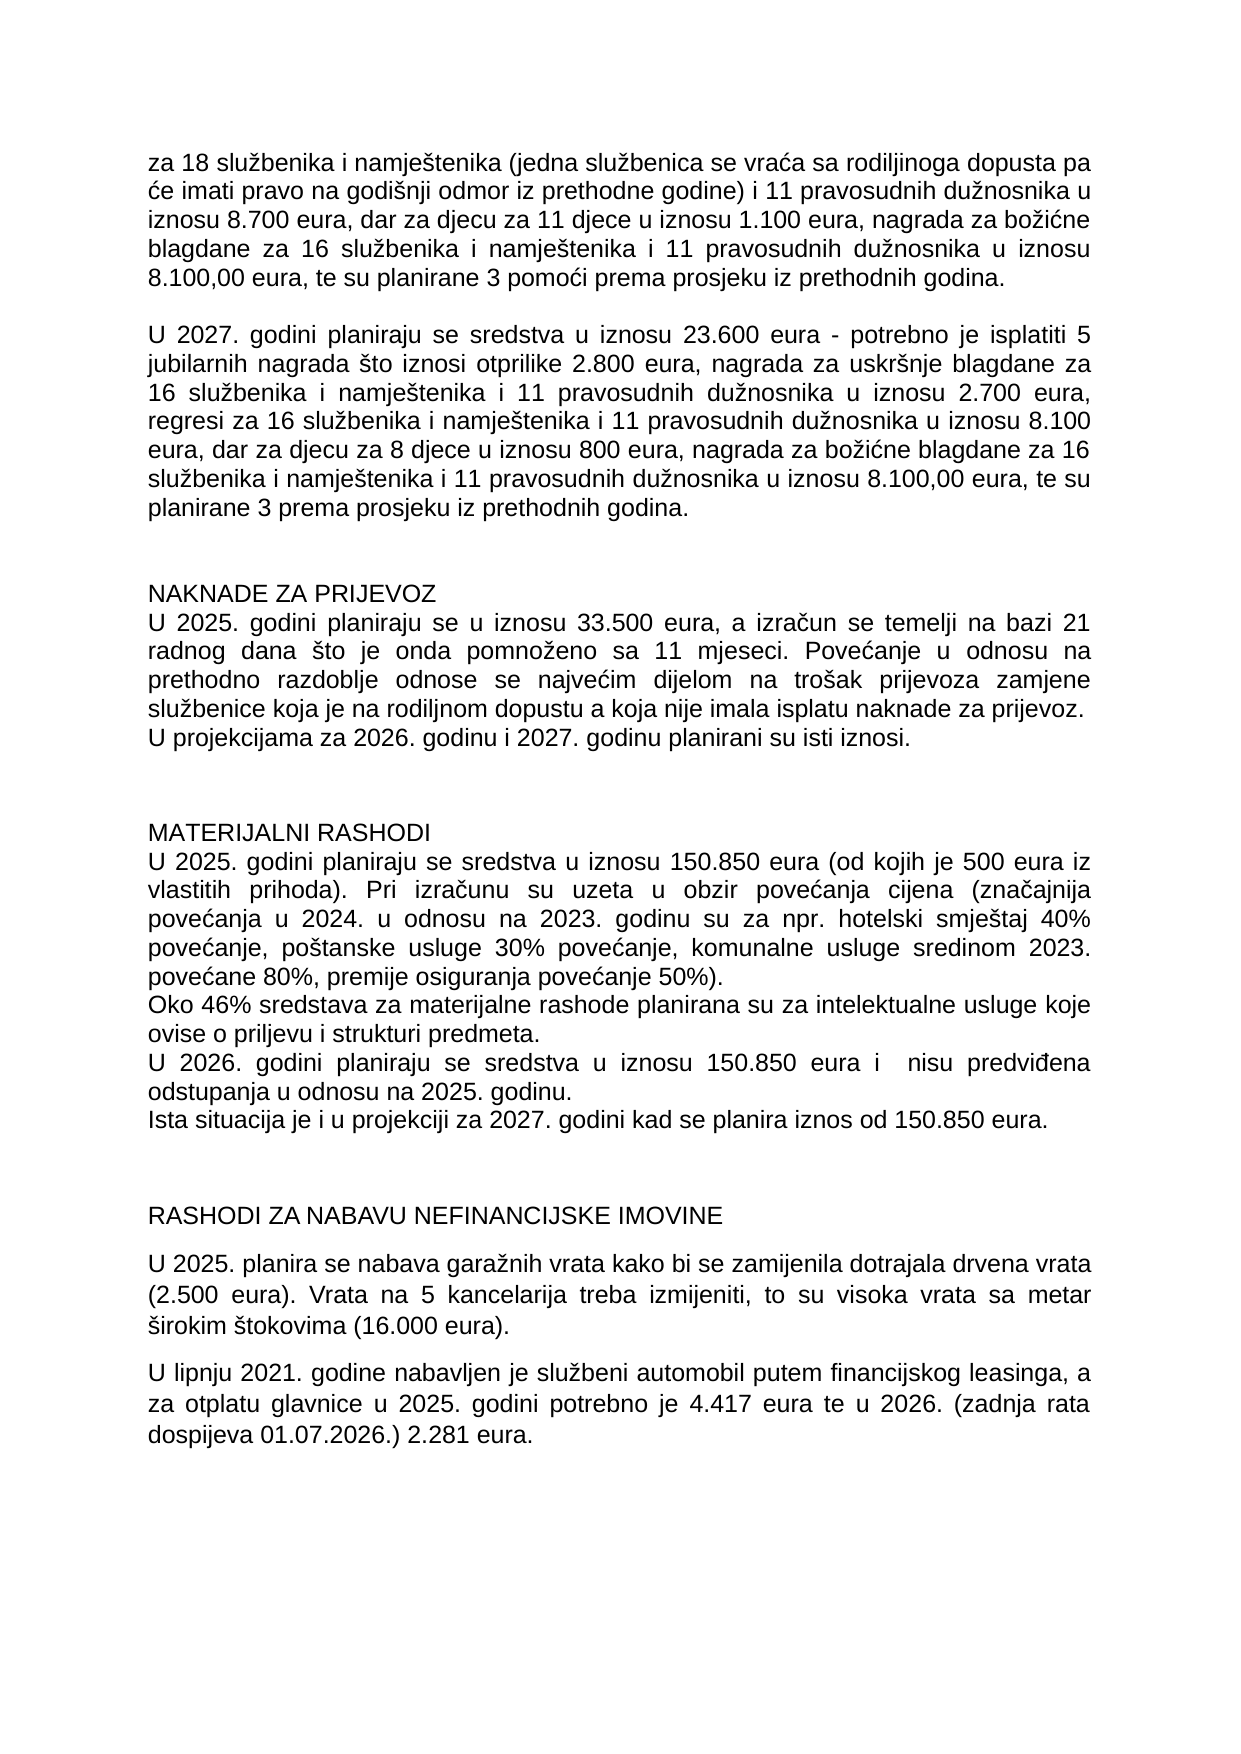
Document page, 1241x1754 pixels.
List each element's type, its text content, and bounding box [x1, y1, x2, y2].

text Oko 46% sredstava za materijalne rashode planirana su za intelektualne usluge koje ovise o priljevu i strukturi predmeta. [148, 991, 1093, 1048]
text RASHODI ZA NABAVU NEFINANCIJSKE IMOVINE [148, 1201, 1093, 1230]
text U 2025. godini planiraju se u iznosu 33.500 eura, a izračun se temelji na bazi 21 radnog dana što je onda pomnoženo sa 11 mjeseci. Povećanje u odnosu na prethodno razdoblje odnose se najvećim dijelom na trošak prijevoza zamjene službenice koja je na rodiljnom dopustu a koja nije imala isplatu naknade za prijevoz. [148, 608, 1093, 723]
text MATERIJALNI RASHODI [148, 818, 1093, 847]
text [148, 148, 1093, 291]
text NAKNADE ZA PRIJEVOZ [148, 579, 1093, 608]
text U 2026. godini planiraju se sredstva u iznosu 150.850 eura i nisu predviđena odstupanja u odnosu na 2025. godinu. [148, 1048, 1093, 1106]
text U 2027. godini planiraju se sredstva u iznosu 23.600 eura - potrebno je isplatiti 5 jubilarnih nagrada što iznosi otprilike 2.800 eura, nagrada za uskršnje blagdane za 16 službenika i namještenika i 11 pravosudnih dužnosnika u iznosu 2.700 eura, regresi za 16 službenika i namještenika i 11 pravosudnih dužnosnika u iznosu 8.100 eura, dar za djecu za 8 djece u iznosu 800 eura, nagrada za božićne blagdane za 16 službenika i namještenika i 11 pravosudnih dužnosnika u iznosu 8.100,00 eura, te su planirane 3 prema prosjeku iz prethodnih godina. [148, 320, 1093, 521]
text Ista situacija je i u projekciji za 2027. godini kad se planira iznos od 150.850 eura. [148, 1106, 1093, 1134]
text U 2025. planira se nabava garažnih vrata kako bi se zamijenila dotrajala drvena vrata (2.500 eura). Vrata na 5 kancelarija treba izmijeniti, to su visoka vrata sa metar širokim štokovima (16.000 eura). [148, 1249, 1093, 1339]
text U lipnju 2021. godine nabavljen je službeni automobil putem financijskog leasinga, a za otplatu glavnice u 2025. godini potrebno je 4.417 eura te u 2026. (zadnja rata dospijeva 01.07.2026.) 2.281 eura. [148, 1358, 1093, 1449]
text U projekcijama za 2026. godinu i 2027. godinu planirani su isti iznosi. [148, 723, 1093, 751]
text U 2025. godini planiraju se sredstva u iznosu 150.850 eura (od kojih je 500 eura iz vlastitih prihoda). Pri izračunu su uzeta u obzir povećanja cijena (značajnija povećanja u 2024. u odnosu na 2023. godinu su za npr. hotelski smještaj 40% povećanje, poštanske usluge 30% povećanje, komunalne usluge sredinom 2023. povećane 80%, premije osiguranja povećanje 50%). [148, 847, 1093, 991]
